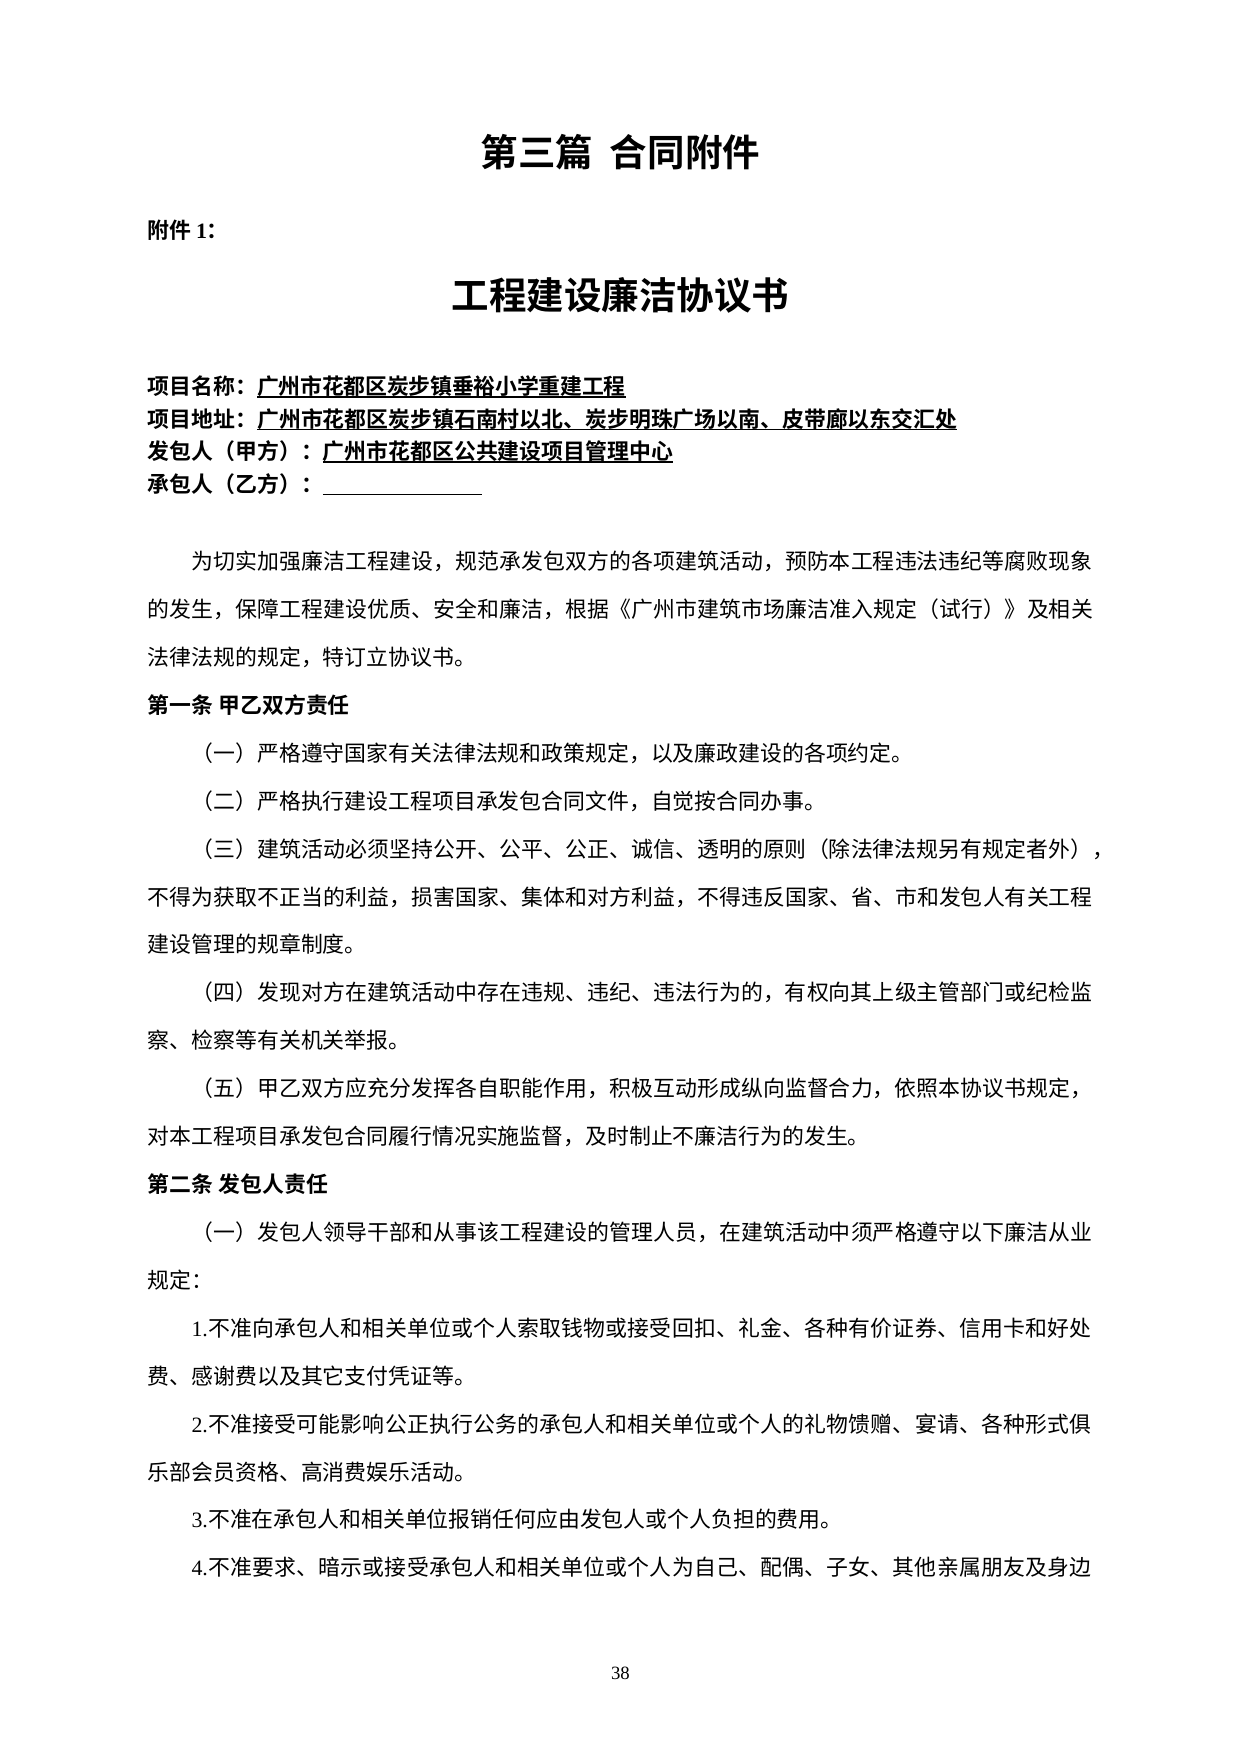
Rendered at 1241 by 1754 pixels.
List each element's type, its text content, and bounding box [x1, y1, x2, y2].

text 为切实加强廉洁工程建设，规范承发包双方的各项建筑活动，预防本工程违法违纪等腐败现象的发生，保障工程建设优质、安全和廉洁，根据《广州市建筑市场廉洁准入规定（试行）》及相关法律法规的规定，特订立协议书。 [148, 531, 1093, 675]
text （三）建筑活动必须坚持公开、公平、公正、诚信、透明的原则（除法律法规另有规定者外），不得为获取不正当的利益，损害国家、集体和对方利益，不得违反国家、省、市和发包人有关工程建设管理的规章制度。 [148, 819, 1093, 962]
text （二）严格执行建设工程项目承发包合同文件，自觉按合同办事。 [148, 771, 1093, 819]
text 2.不准接受可能影响公正执行公务的承包人和相关单位或个人的礼物馈赠、宴请、各种形式俱乐部会员资格、高消费娱乐活动。 [148, 1394, 1093, 1489]
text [148, 1537, 1093, 1585]
text 附件1： [148, 213, 1093, 245]
text （一）严格遵守国家有关法律法规和政策规定，以及廉政建设的各项约定。 [148, 723, 1093, 771]
text 1.不准向承包人和相关单位或个人索取钱物或接受回扣、礼金、各种有价证券、信用卡和好处费、感谢费以及其它支付凭证等。 [148, 1298, 1093, 1394]
text 发包人（甲方）：广州市花都区公共建设项目管理中心 [148, 434, 1093, 466]
text 3.不准在承包人和相关单位报销任何应由发包人或个人负担的费用。 [148, 1489, 1093, 1537]
text 第三篇 合同附件 [148, 129, 1093, 175]
text （五）甲乙双方应充分发挥各自职能作用，积极互动形成纵向监督合力，依照本协议书规定，对本工程项目承发包合同履行情况实施监督，及时制止不廉洁行为的发生。 [148, 1058, 1093, 1154]
text 第二条 发包人责任 [148, 1154, 1093, 1202]
text 项目名称：广州市花都区炭步镇垂裕小学重建工程 [148, 369, 1093, 401]
text 项目地址：广州市花都区炭步镇石南村以北、炭步明珠广场以南、皮带廊以东交汇处 [148, 401, 1093, 434]
text 第一条 甲乙双方责任 [148, 675, 1093, 723]
text （一）发包人领导干部和从事该工程建设的管理人员，在建筑活动中须严格遵守以下廉洁从业规定： [148, 1202, 1093, 1298]
text 承包人（乙方）： [148, 466, 1093, 499]
text 工程建设廉洁协议书 [148, 261, 1093, 326]
text （四）发现对方在建筑活动中存在违规、违纪、违法行为的，有权向其上级主管部门或纪检监察、检察等有关机关举报。 [148, 962, 1093, 1058]
